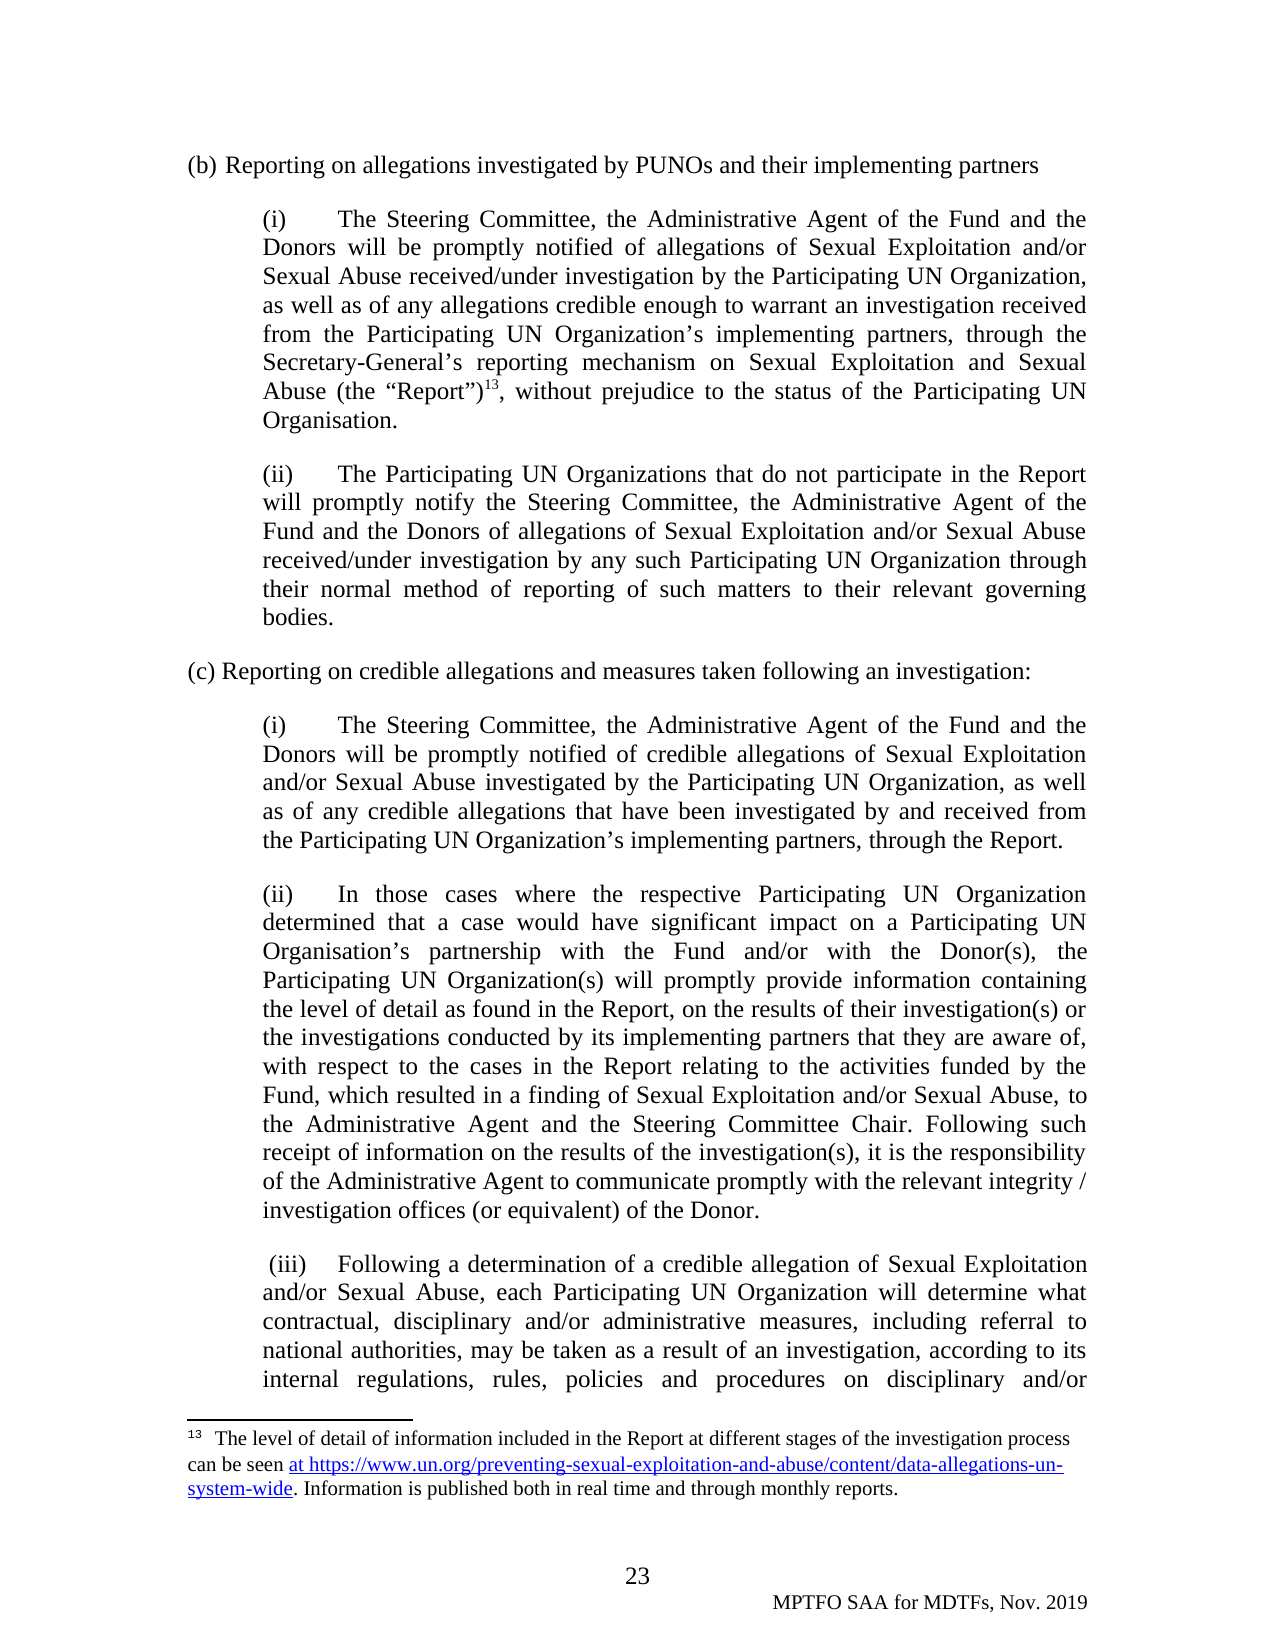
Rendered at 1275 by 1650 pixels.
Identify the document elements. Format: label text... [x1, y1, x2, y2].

text (ii) In those cases where the respective Participating UN Organization determined that a case would have significant impact on a Participating UN Organisation’s partnership with the Fund and/or with the Donor(s), the Participating UN Organization(s) will promptly provide information containing the level of detail as found in the Report, on the results of their investigation(s) or the investigations conducted by its implementing partners that they are aware of, with respect to the cases in the Report relating to the activities funded by the Fund, which resulted in a finding of Sexual Exploitation and/or Sexual Abuse, to the Administrative Agent and the Steering Committee Chair. Following such receipt of information on the results of the investigation(s), it is the responsibility of the Administrative Agent to communicate promptly with the relevant integrity / investigation offices (or equivalent) of the Donor. [262, 879, 1087, 1224]
list The Participating UN Organizations that do not participate in the Report will promptly notify the Steering Committee, the Administrative Agent of the Fund and the Donors of allegations of Sexual Exploitation and/or Sexual Abuse received/under investigation by any such Participating UN Organization through their normal method of reporting of such matters to their relevant governing bodies. [262, 459, 1087, 631]
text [262, 1249, 1087, 1392]
text (c) Reporting on credible allegations and measures taken following an investigation: [187, 656, 1087, 685]
list The Steering Committee, the Administrative Agent of the Fund and the Donors will be promptly notified of allegations of Sexual Exploitation and/or Sexual Abuse received/under investigation by the Participating UN Organization, as well as of any allegations credible enough to warrant an investigation received from the Participating UN Organization’s implementing partners, through the Secretary-General’s reporting mechanism on Sexual Exploitation and Sexual Abuse (the “Report”), without prejudice to the status of the Participating UN Organisation. [262, 204, 1087, 434]
text (i) The Steering Committee, the Administrative Agent of the Fund and the Donors will be promptly notified of credible allegations of Sexual Exploitation and/or Sexual Abuse investigated by the Participating UN Organization, as well as of any credible allegations that have been investigated by and received from the Participating UN Organization’s implementing partners, through the Report. [262, 710, 1087, 854]
list Reporting on allegations investigated by PUNOs and their implementing partners [187, 150, 1087, 179]
